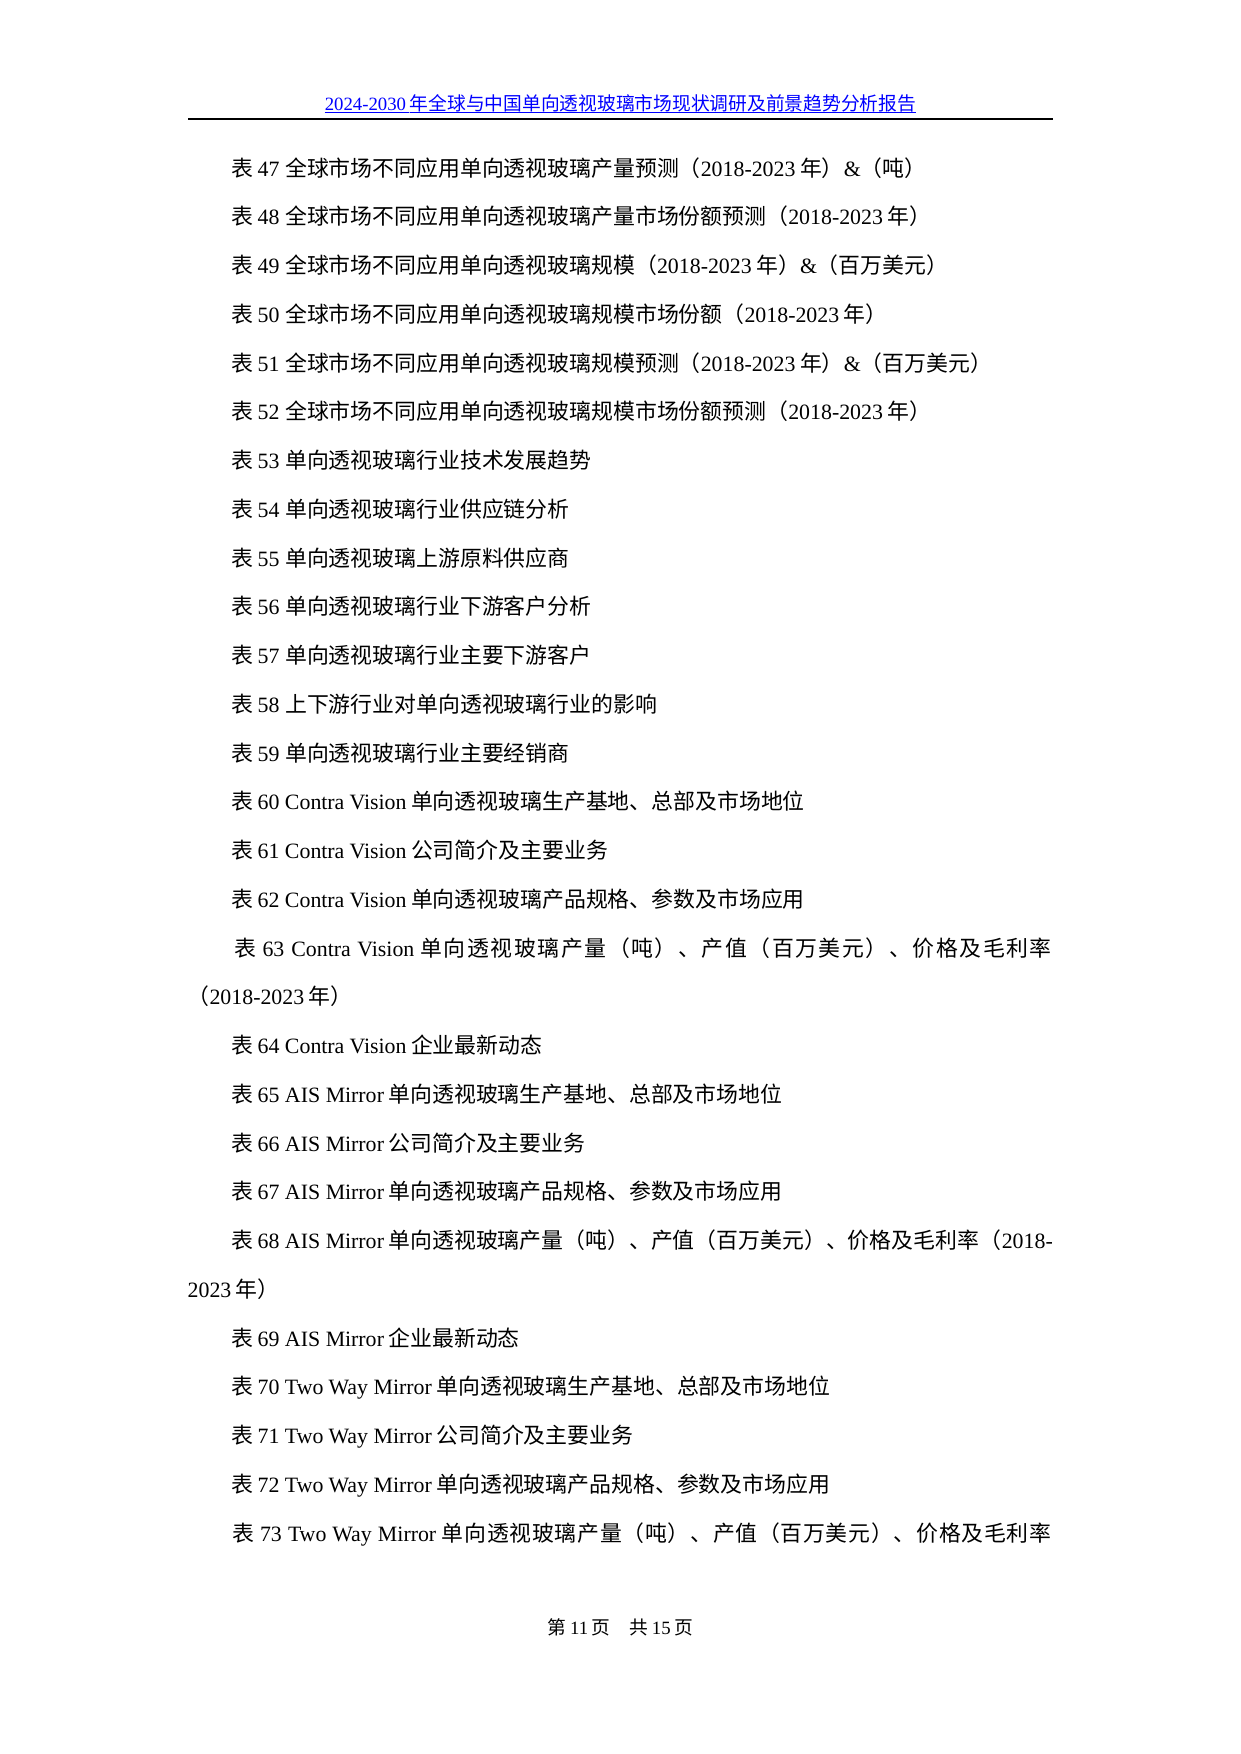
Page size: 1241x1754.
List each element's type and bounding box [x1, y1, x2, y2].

text [187, 150, 1053, 1548]
